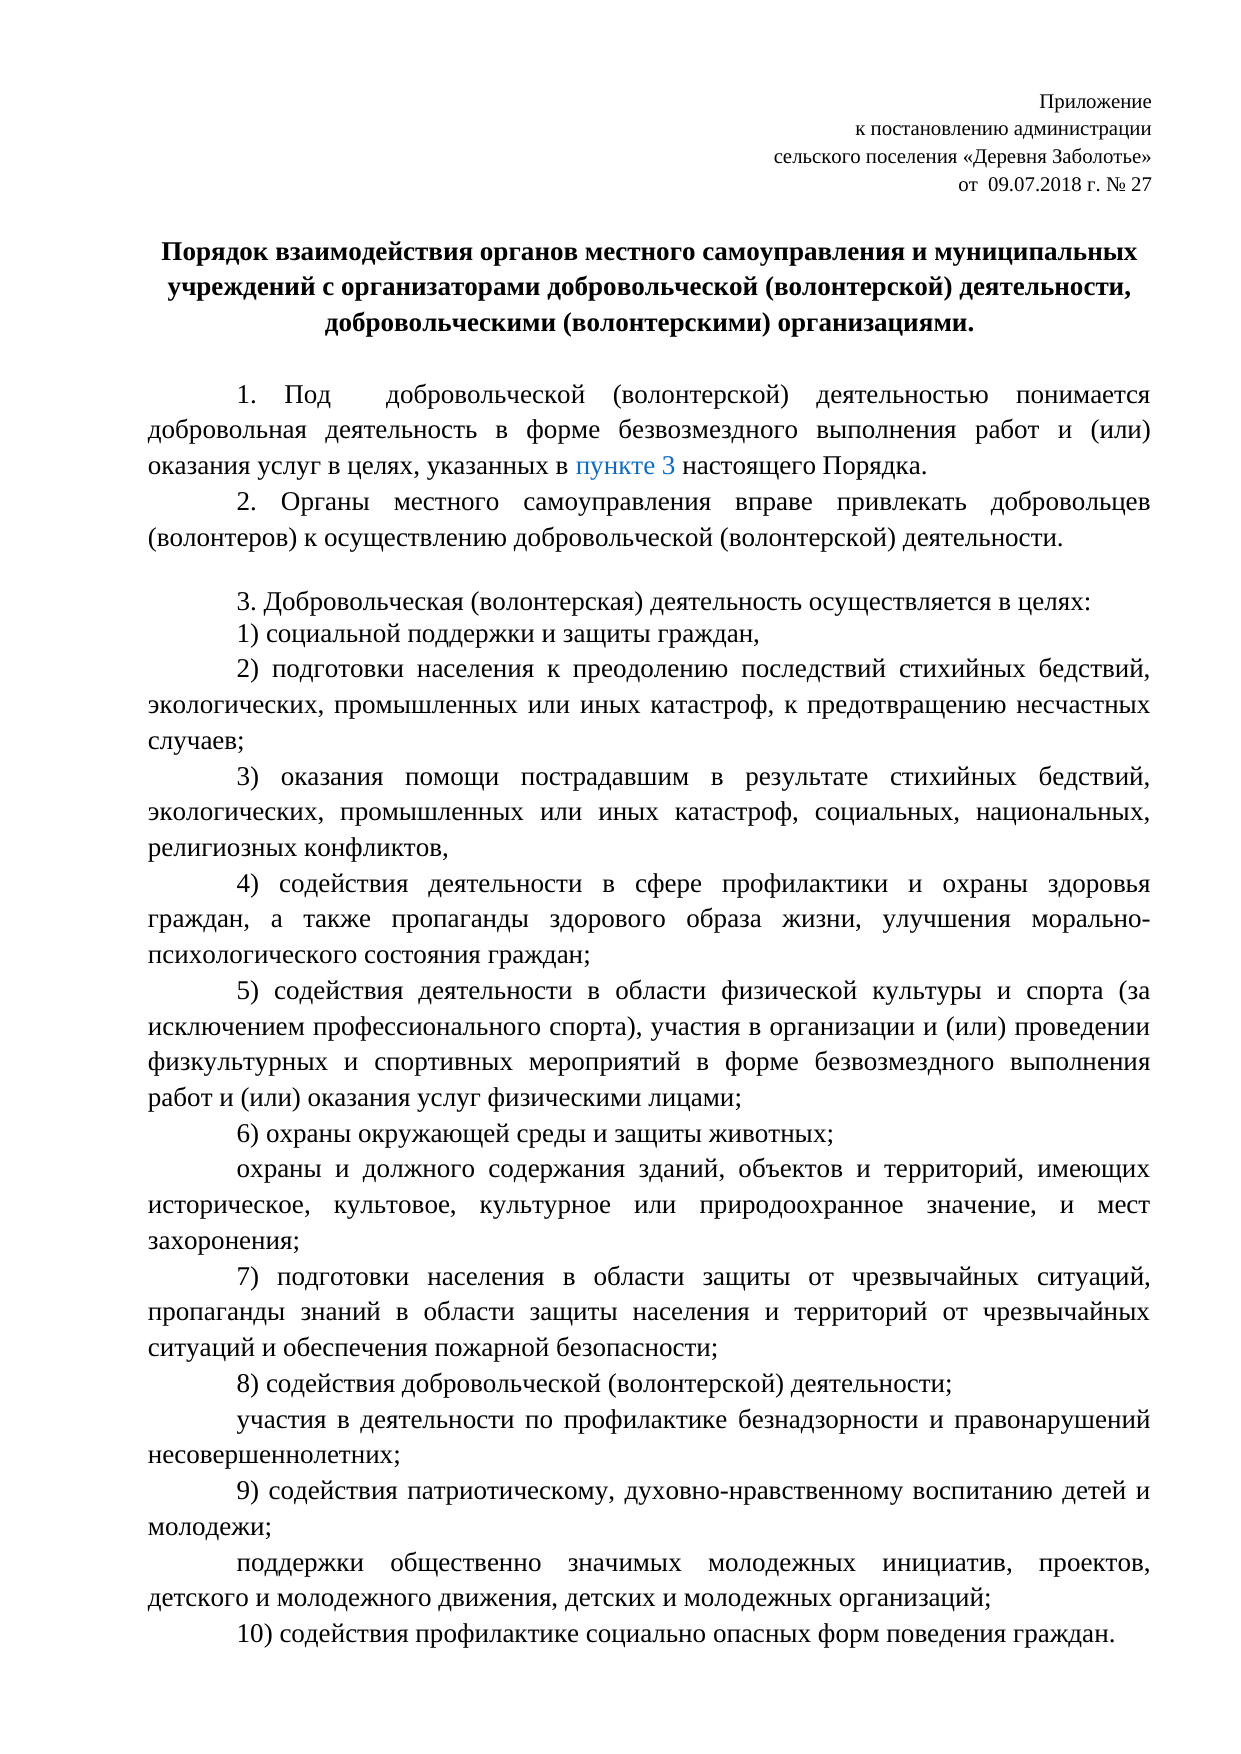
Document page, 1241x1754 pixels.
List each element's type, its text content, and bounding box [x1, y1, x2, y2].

text от 09.07.2018 г. № 27 [148, 171, 1152, 196]
text 6) охраны окружающей среды и защиты животных; [148, 1117, 1152, 1148]
text 1. Под добровольческой (волонтерской) деятельностью понимается добровольная деятельность в форме безвозмездного выполнения работ и (или) оказания услуг в целях, указанных в пункте 3 настоящего Порядка. [148, 378, 1152, 480]
text охраны и должного содержания зданий, объектов и территорий, имеющих историческое, культовое, культурное или природоохранное значение, и мест захоронения; [148, 1153, 1152, 1255]
text 3. Добровольческая (волонтерская) деятельность осуществляется в целях: [148, 586, 1152, 617]
text сельского поселения «Деревня Заболотье» [148, 144, 1152, 168]
text 7) подготовки населения в области защиты от чрезвычайных ситуаций, пропаганды знаний в области защиты населения и территорий от чрезвычайных ситуаций и обеспечения пожарной безопасности; [148, 1260, 1152, 1362]
text участия в деятельности по профилактике безнадзорности и правонарушений несовершеннолетних; [148, 1403, 1152, 1469]
text 2. Органы местного самоуправления вправе привлекать добровольцев (волонтеров) к осуществлению добровольческой (волонтерской) деятельности. [148, 485, 1152, 552]
text 10) содействия профилактике социально опасных форм поведения граждан. [148, 1617, 1152, 1648]
text поддержки общественно значимых молодежных инициатив, проектов, детского и молодежного движения, детских и молодежных организаций; [148, 1546, 1152, 1612]
text 3) оказания помощи пострадавшим в результате стихийных бедствий, экологических, промышленных или иных катастроф, социальных, национальных, религиозных конфликтов, [148, 759, 1152, 862]
text 4) содействия деятельности в сфере профилактики и охраны здоровья граждан, а также пропаганды здорового образа жизни, улучшения морально-психологического состояния граждан; [148, 867, 1152, 969]
text к постановлению администрации [148, 116, 1152, 140]
text 1) социальной поддержки и защиты граждан, [148, 617, 1152, 648]
text 8) содействия добровольческой (волонтерской) деятельности; [148, 1367, 1152, 1398]
text 5) содействия деятельности в области физической культуры и спорта (за исключением профессионального спорта), участия в организации и (или) проведении физкультурных и спортивных мероприятий в форме безвозмездного выполнения работ и (или) оказания услуг физическими лицами; [148, 974, 1152, 1112]
text Порядок взаимодействия органов местного самоуправления и муниципальных учреждений с организаторами добровольческой (волонтерской) деятельности, добровольческими (волонтерскими) организациями. [148, 235, 1152, 337]
text 2) подготовки населения к преодолению последствий стихийных бедствий, экологических, промышленных или иных катастроф, к предотвращению несчастных случаев; [148, 652, 1152, 755]
text 9) содействия патриотическому, духовно-нравственному воспитанию детей и молодежи; [148, 1474, 1152, 1541]
text Приложение [148, 89, 1152, 113]
